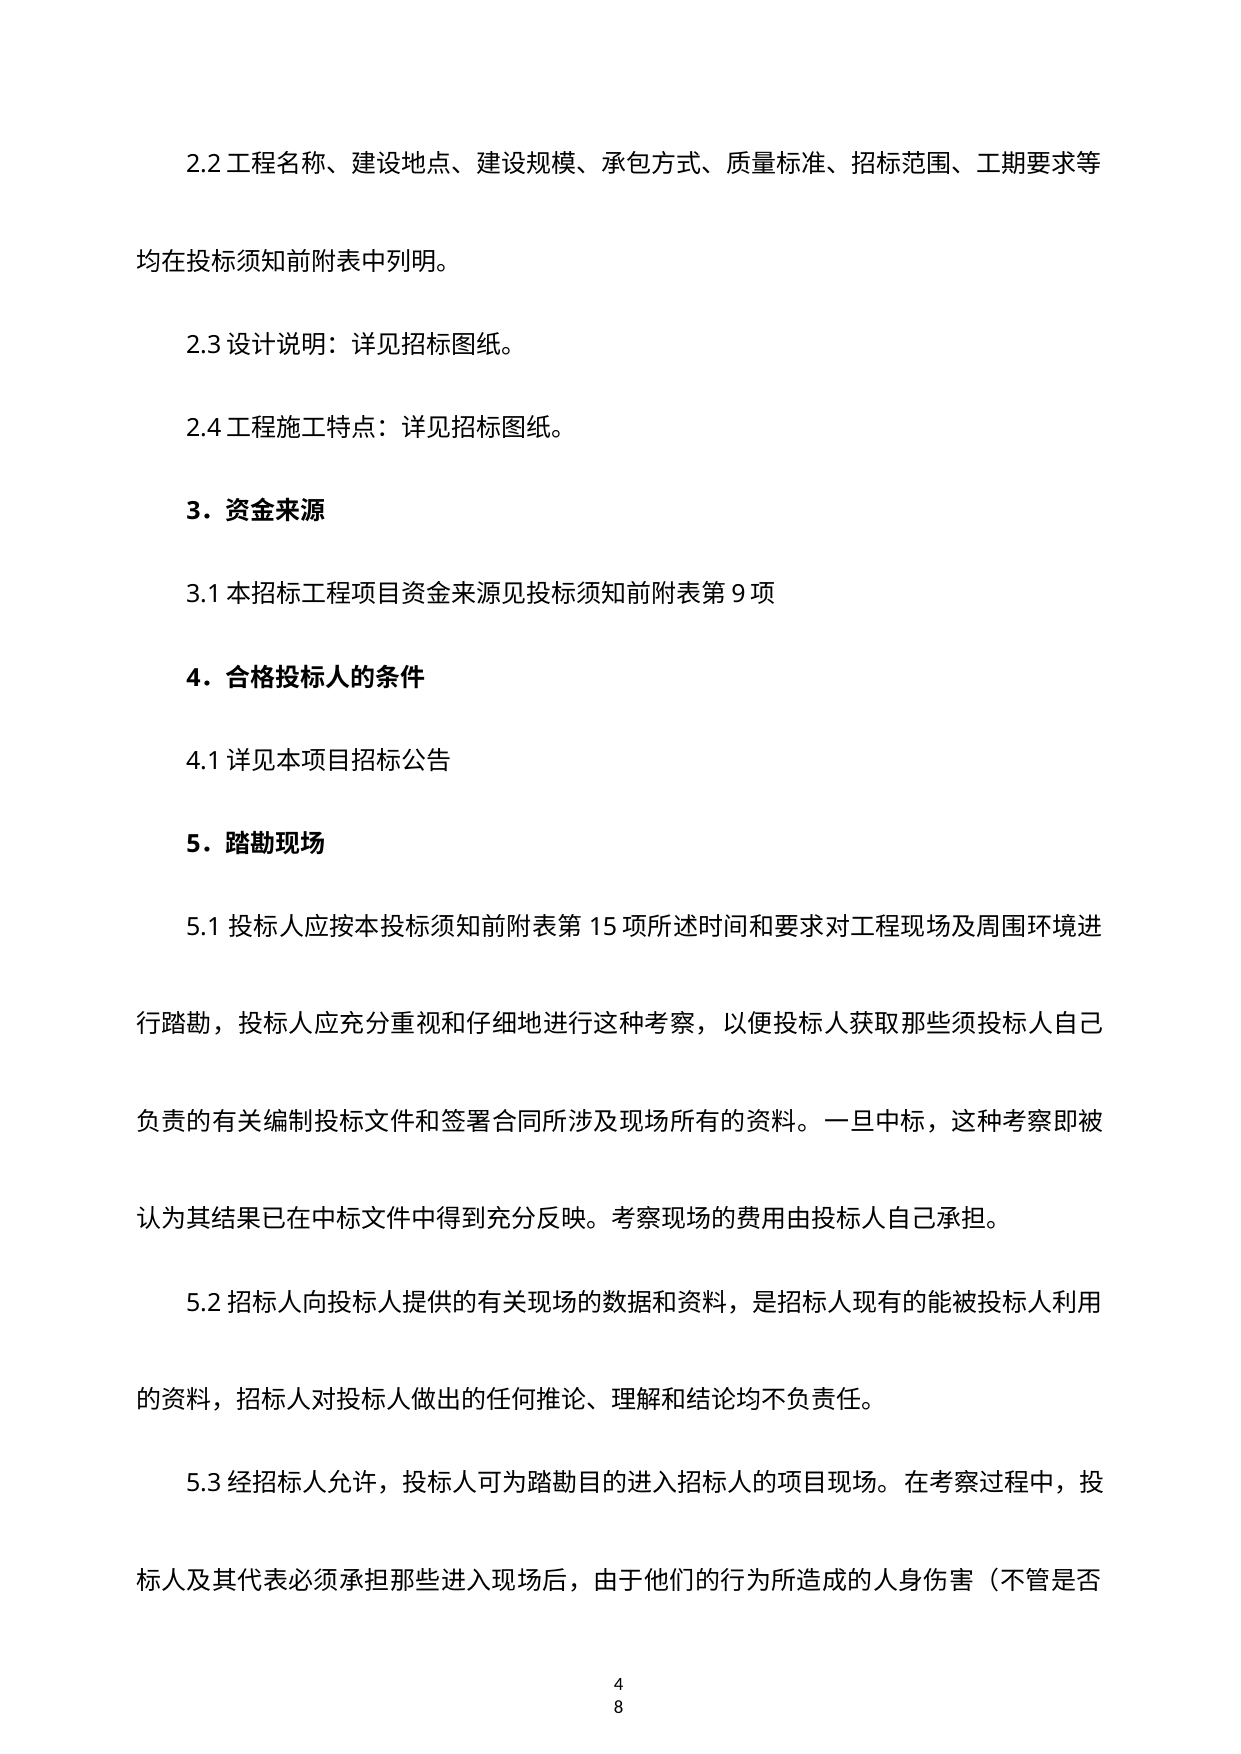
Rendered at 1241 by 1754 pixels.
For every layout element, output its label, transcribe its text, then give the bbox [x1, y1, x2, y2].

text 5.1 投标人应按本投标须知前附表第15项所述时间和要求对工程现场及周围环境进行踏勘，投标人应充分重视和仔细地进行这种考察，以便投标人获取那些须投标人自己负责的有关编制投标文件和签署合同所涉及现场所有的资料。一旦中标，这种考察即被认为其结果已在中标文件中得到充分反映。考察现场的费用由投标人自己承担。 [136, 892, 1104, 1249]
text 2.2工程名称、建设地点、建设规模、承包方式、质量标准、招标范围、工期要求等均在投标须知前附表中列明。 [136, 129, 1104, 292]
text 5.2 招标人向投标人提供的有关现场的数据和资料，是招标人现有的能被投标人利用的资料，招标人对投标人做出的任何推论、理解和结论均不负责任。 [136, 1268, 1104, 1430]
text 3．资金来源 [136, 476, 1104, 541]
text 2.4工程施工特点：详见招标图纸。 [136, 393, 1104, 458]
text 2.3设计说明：详见招标图纸。 [136, 310, 1104, 375]
text 5．踏勘现场 [136, 809, 1104, 874]
text 3.1本招标工程项目资金来源见投标须知前附表第9项 [136, 559, 1104, 624]
text 4．合格投标人的条件 [136, 643, 1104, 708]
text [136, 1448, 1104, 1611]
text 4.1详见本项目招标公告 [136, 726, 1104, 791]
